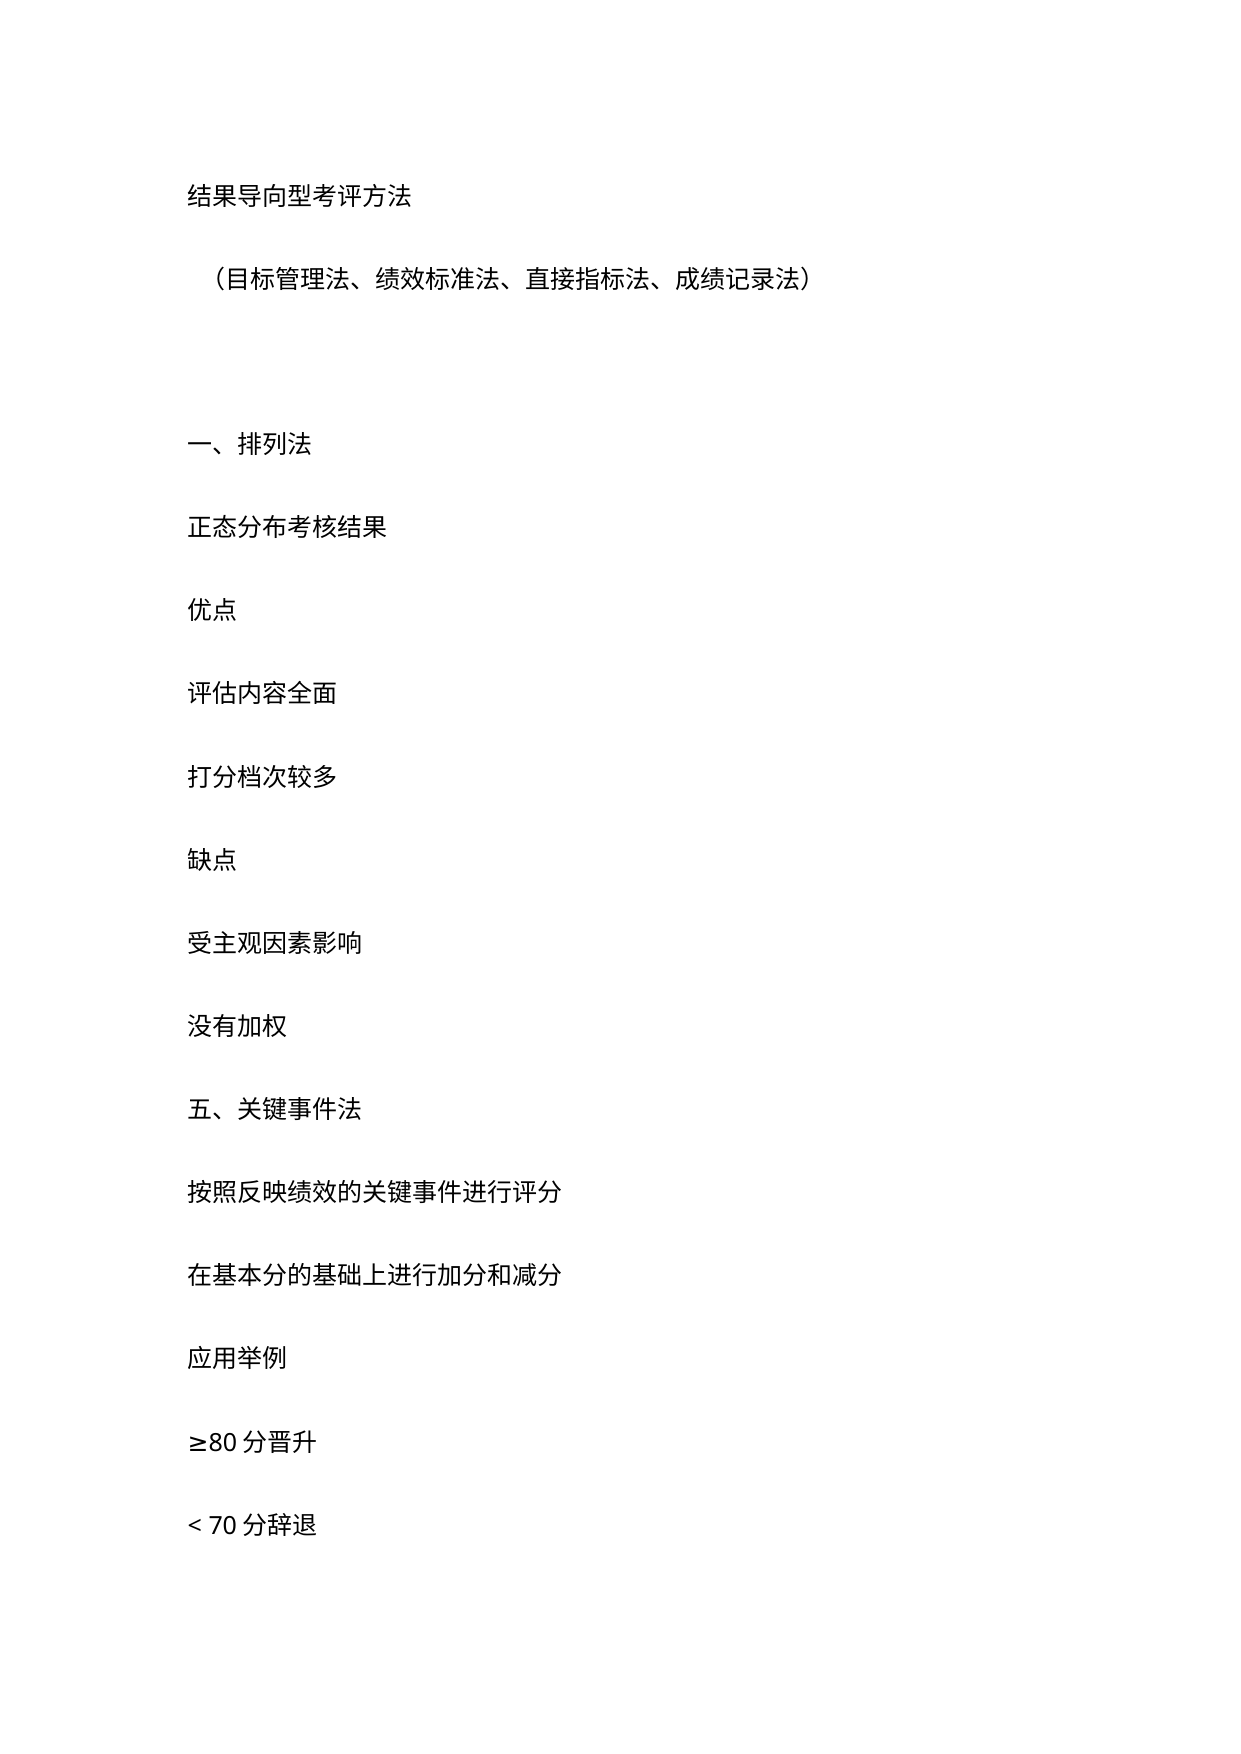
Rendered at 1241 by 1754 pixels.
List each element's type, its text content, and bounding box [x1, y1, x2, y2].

text 没有加权 [187, 992, 1053, 1057]
text ≥80分晋升 [187, 1408, 1053, 1473]
text 优点 [187, 576, 1053, 641]
text 受主观因素影响 [187, 909, 1053, 974]
text < 70分辞退 [187, 1491, 1053, 1556]
text 在基本分的基础上进行加分和减分 [187, 1241, 1053, 1306]
text 应用举例 [187, 1324, 1053, 1389]
text 评估内容全面 [187, 659, 1053, 724]
text （目标管理法、绩效标准法、直接指标法、成绩记录法） [187, 245, 1053, 310]
text 正态分布考核结果 [187, 493, 1053, 558]
text 一、排列法 [187, 410, 1053, 475]
text 缺点 [187, 826, 1053, 891]
text 按照反映绩效的关键事件进行评分 [187, 1158, 1053, 1223]
text 打分档次较多 [187, 743, 1053, 808]
text 五、关键事件法 [187, 1075, 1053, 1140]
text 结果导向型考评方法 [187, 162, 1053, 227]
